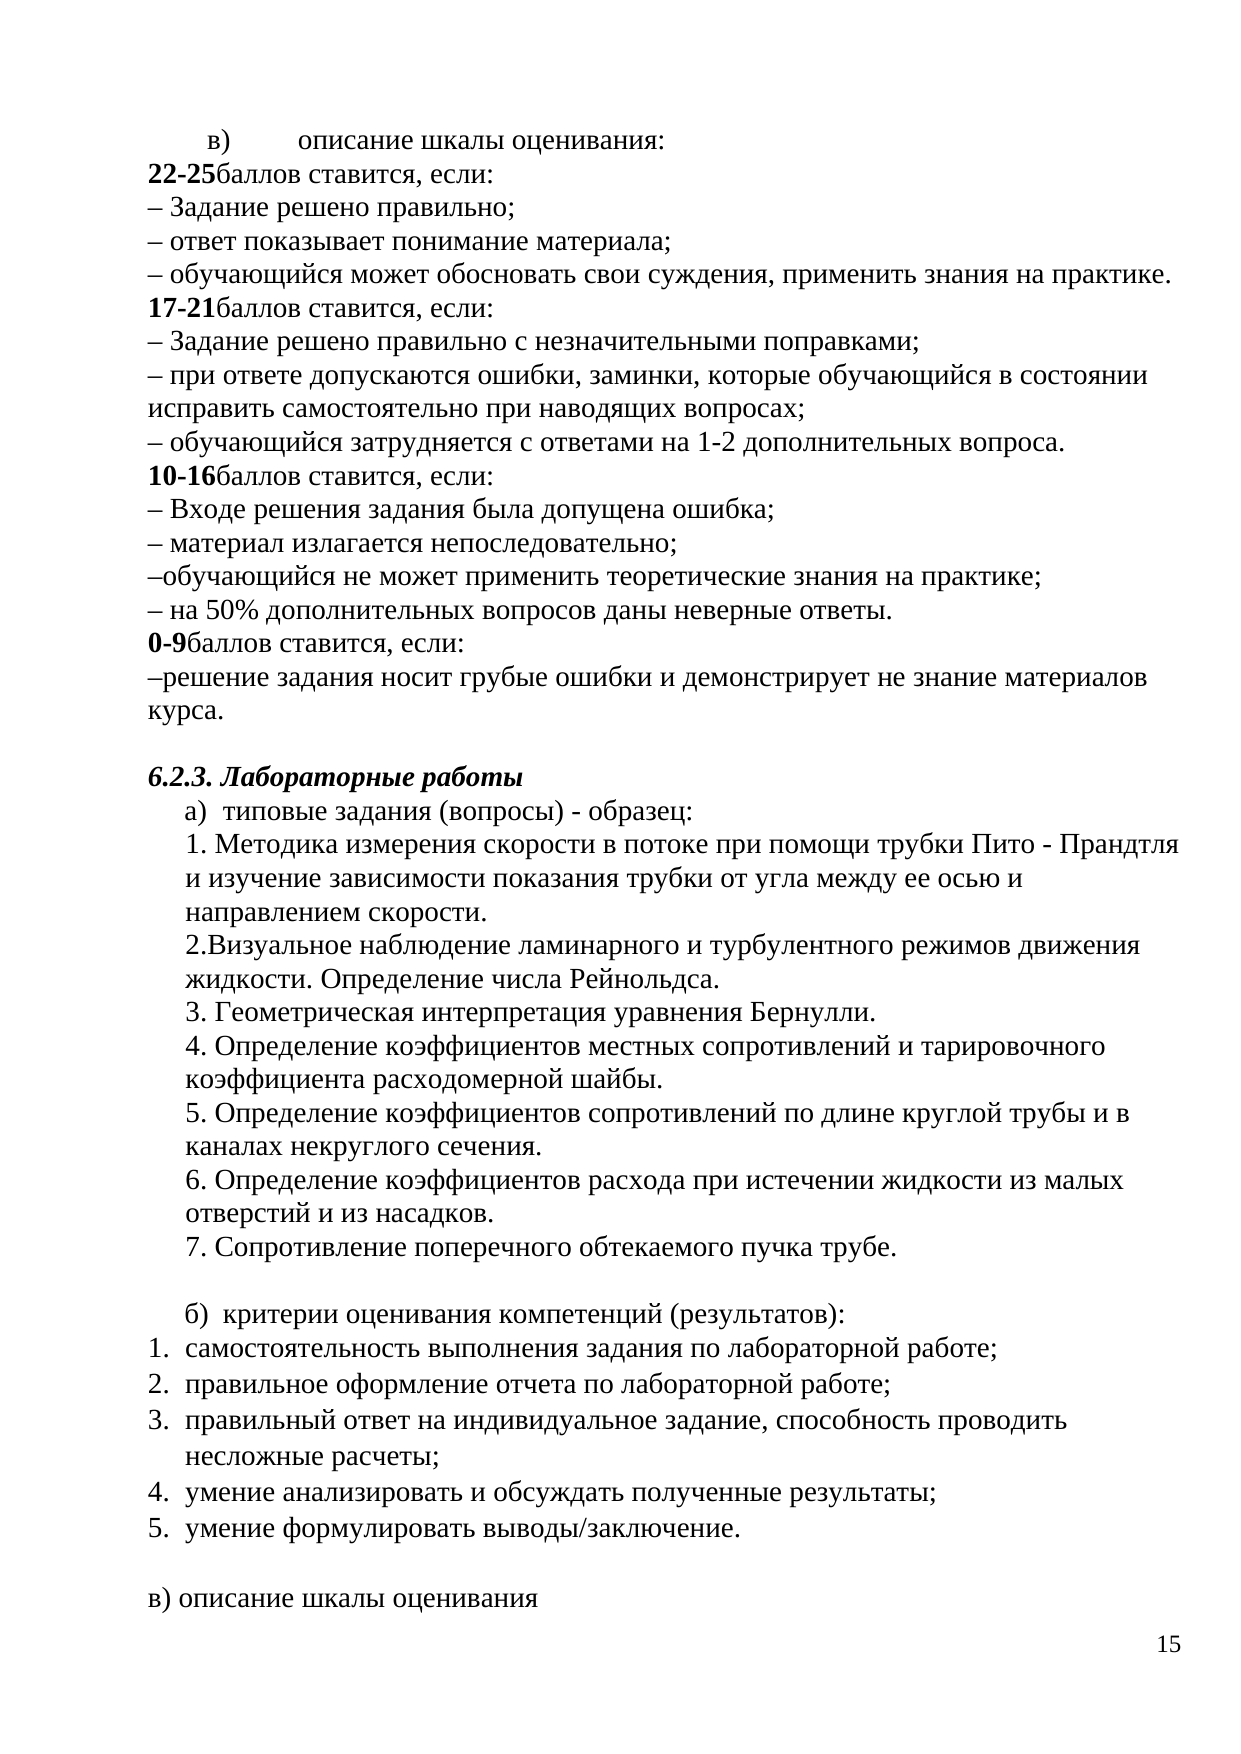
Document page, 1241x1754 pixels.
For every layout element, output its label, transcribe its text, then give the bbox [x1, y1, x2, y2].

text в) описание шкалы оценивания: [162, 122, 1181, 156]
text 17-21баллов ставится, если: [148, 290, 1181, 323]
text 0-9баллов ставится, если: [148, 625, 1181, 659]
text –решение задания носит грубые ошибки и демонстрирует не знание материалов курса. [148, 659, 1181, 726]
text – на 50% дополнительных вопросов даны неверные ответы. [148, 592, 1181, 625]
text – обучающийся может обосновать свои суждения, применить знания на практике. [148, 256, 1181, 290]
text 7. Сопротивление поперечного обтекаемого пучка трубе. [185, 1229, 1181, 1263]
list правильный ответ на индивидуальное задание, способность проводить несложные расчеты; [148, 1402, 1181, 1472]
text 3. Геометрическая интерпретация уравнения Бернулли. [185, 994, 1181, 1028]
text 2.Визуальное наблюдение ламинарного и турбулентного режимов движения жидкости. Определение числа Рейнольдса. [185, 927, 1181, 994]
text 4. Определение коэффициентов местных сопротивлений и тарировочного коэффициента расходомерной шайбы. [185, 1028, 1181, 1095]
text – Входе решения задания была допущена ошибка; [148, 491, 1181, 525]
text – материал излагается непоследовательно; [148, 525, 1181, 558]
text – Задание решено правильно; [148, 189, 1181, 223]
text б) критерии оценивания компетенций (результатов): [184, 1296, 1181, 1330]
text 5. Определение коэффициентов сопротивлений по длине круглой трубы и в каналах некруглого сечения. [185, 1095, 1181, 1162]
list правильное оформление отчета по лабораторной работе; [148, 1366, 1181, 1399]
list самостоятельность выполнения задания по лабораторной работе; [148, 1330, 1181, 1363]
text – ответ показывает понимание материала; [148, 223, 1181, 256]
text 6.2.3. Лабораторные работы [148, 759, 1181, 793]
list умение анализировать и обсуждать полученные результаты; [148, 1474, 1181, 1508]
list умение формулировать выводы/заключение. [148, 1510, 1181, 1544]
text 1. Методика измерения скорости в потоке при помощи трубки Пито - Прандтля и изучение зависимости показания трубки от угла между ее осью и направлением скорости. [185, 827, 1181, 927]
text в) описание шкалы оценивания [148, 1580, 1181, 1614]
text – при ответе допускаются ошибки, заминки, которые обучающийся в состоянии исправить самостоятельно при наводящих вопросах; [148, 357, 1181, 424]
text 22-25баллов ставится, если: [148, 156, 1181, 189]
text –обучающийся не может применить теоретические знания на практике; [148, 558, 1181, 592]
text 10-16баллов ставится, если: [148, 458, 1181, 491]
text – обучающийся затрудняется с ответами на 1-2 дополнительных вопроса. [148, 424, 1181, 458]
text 6. Определение коэффициентов расхода при истечении жидкости из малых отверстий и из насадков. [185, 1162, 1181, 1229]
text а) типовые задания (вопросы) - образец: [184, 793, 1181, 827]
text – Задание решено правильно с незначительными поправками; [148, 323, 1181, 357]
